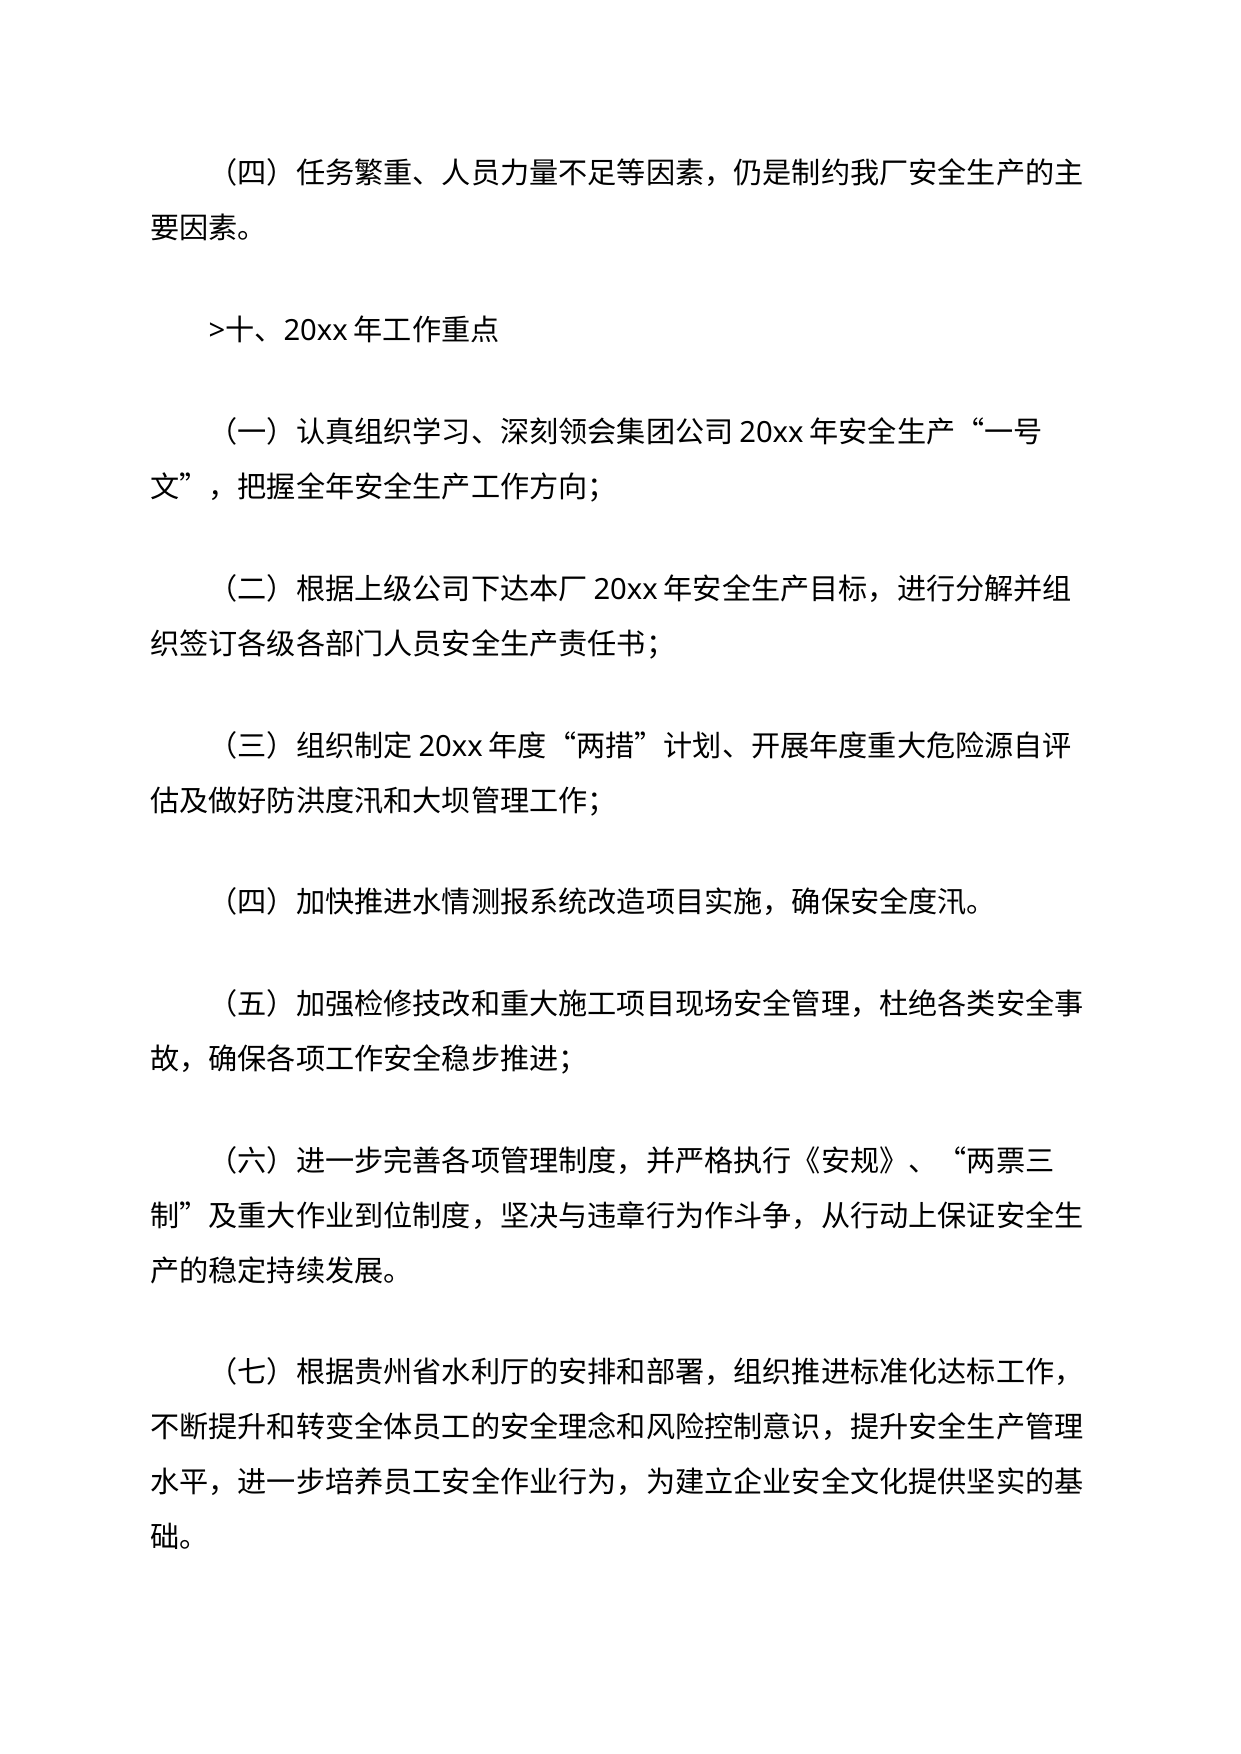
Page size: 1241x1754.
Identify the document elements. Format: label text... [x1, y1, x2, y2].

text （五）加强检修技改和重大施工项目现场安全管理，杜绝各类安全事故，确保各项工作安全稳步推进； [150, 981, 1090, 1078]
text （二）根据上级公司下达本厂20xx年安全生产目标，进行分解并组织签订各级各部门人员安全生产责任书； [150, 565, 1090, 663]
text （六）进一步完善各项管理制度，并严格执行《安规》、“两票三制”及重大作业到位制度，坚决与违章行为作斗争，从行动上保证安全生产的稳定持续发展。 [150, 1137, 1090, 1289]
text （一）认真组织学习、深刻领会集团公司20xx年安全生产“一号文”，把握全年安全生产工作方向； [150, 409, 1090, 506]
text （七）根据贵州省水利厅的安排和部署，组织推进标准化达标工作，不断提升和转变全体员工的安全理念和风险控制意识，提升安全生产管理水平，进一步培养员工安全作业行为，为建立企业安全文化提供坚实的基础。 [150, 1349, 1090, 1556]
text （三）组织制定20xx年度“两措”计划、开展年度重大危险源自评估及做好防洪度汛和大坝管理工作； [150, 722, 1090, 819]
text >十、20xx年工作重点 [150, 307, 1090, 349]
text （四）任务繁重、人员力量不足等因素，仍是制约我厂安全生产的主要因素。 [150, 150, 1090, 247]
text （四）加快推进水情测报系统改造项目实施，确保安全度汛。 [150, 879, 1090, 921]
